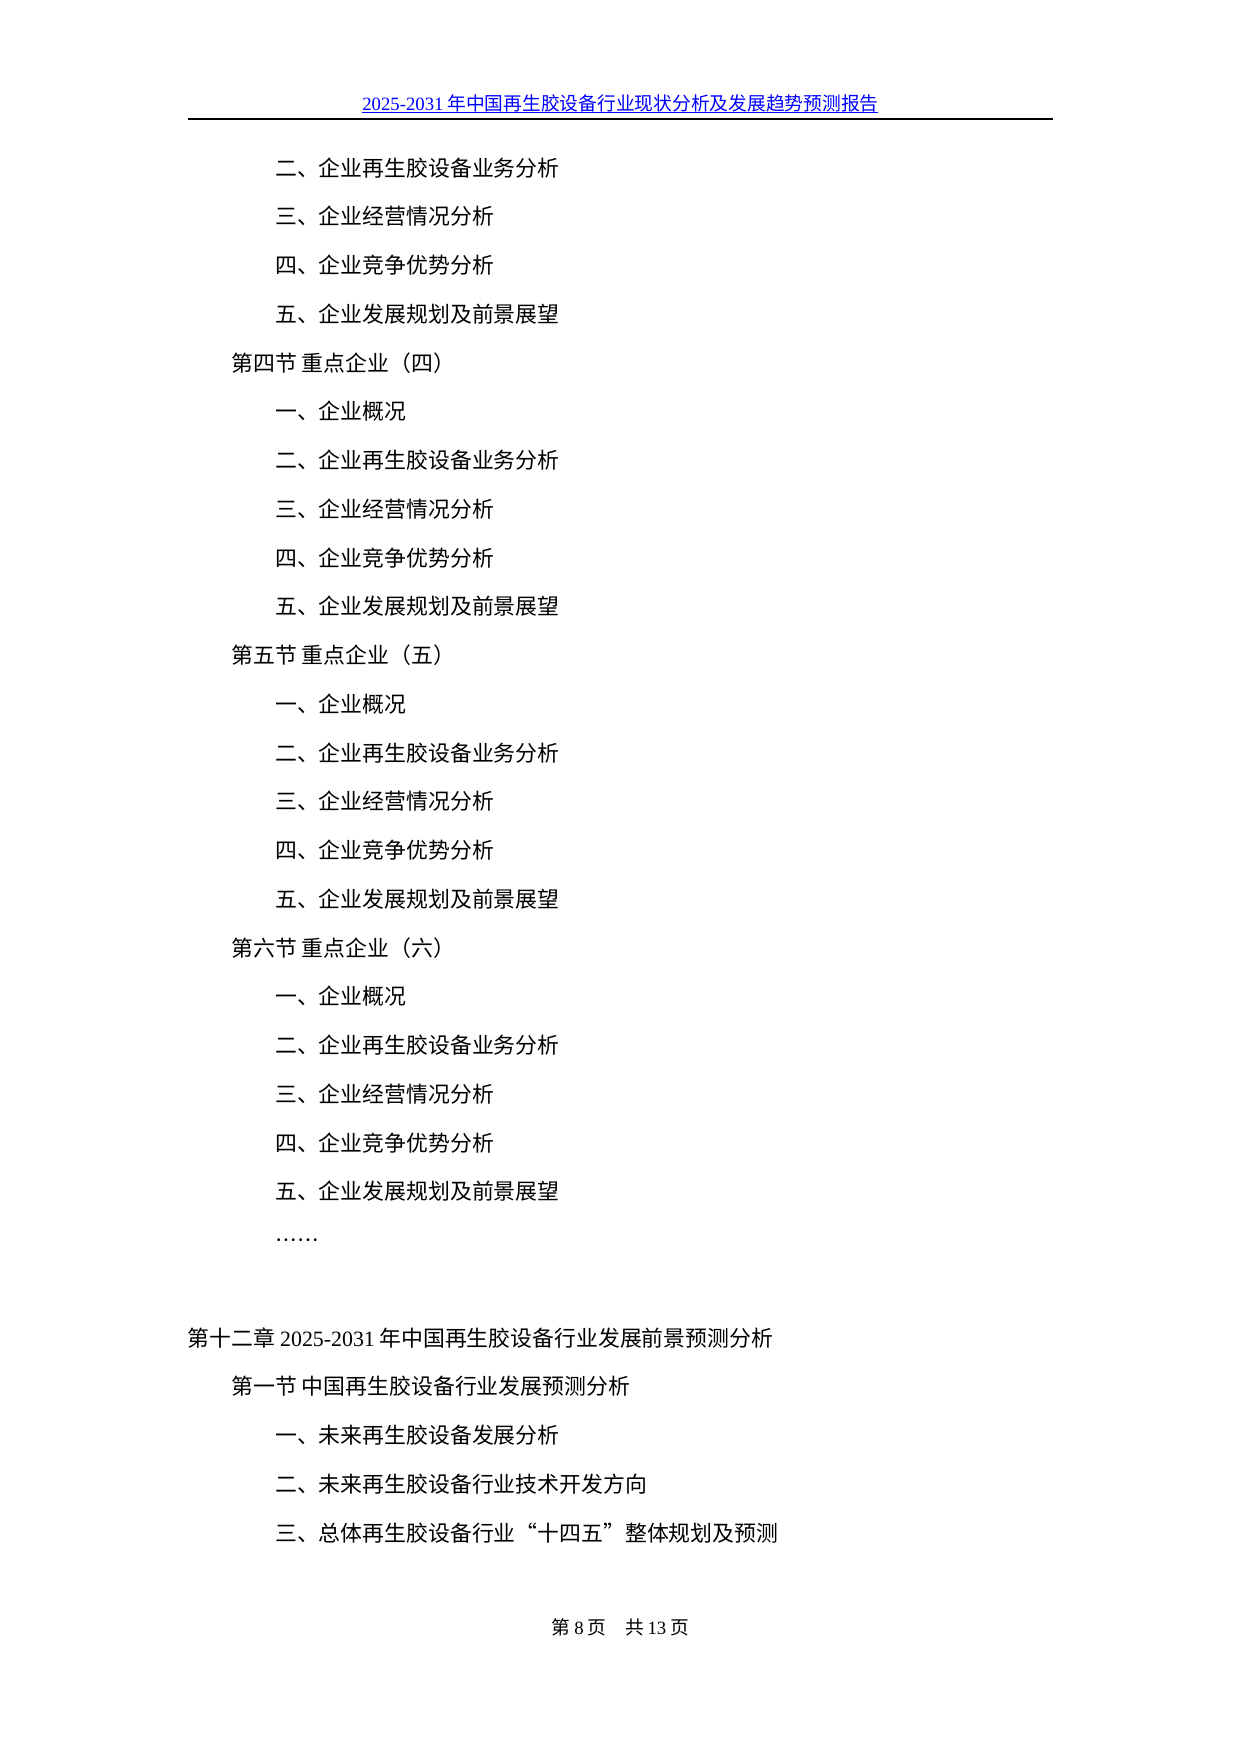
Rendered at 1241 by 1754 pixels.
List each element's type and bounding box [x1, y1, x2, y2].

text [187, 150, 1053, 1548]
